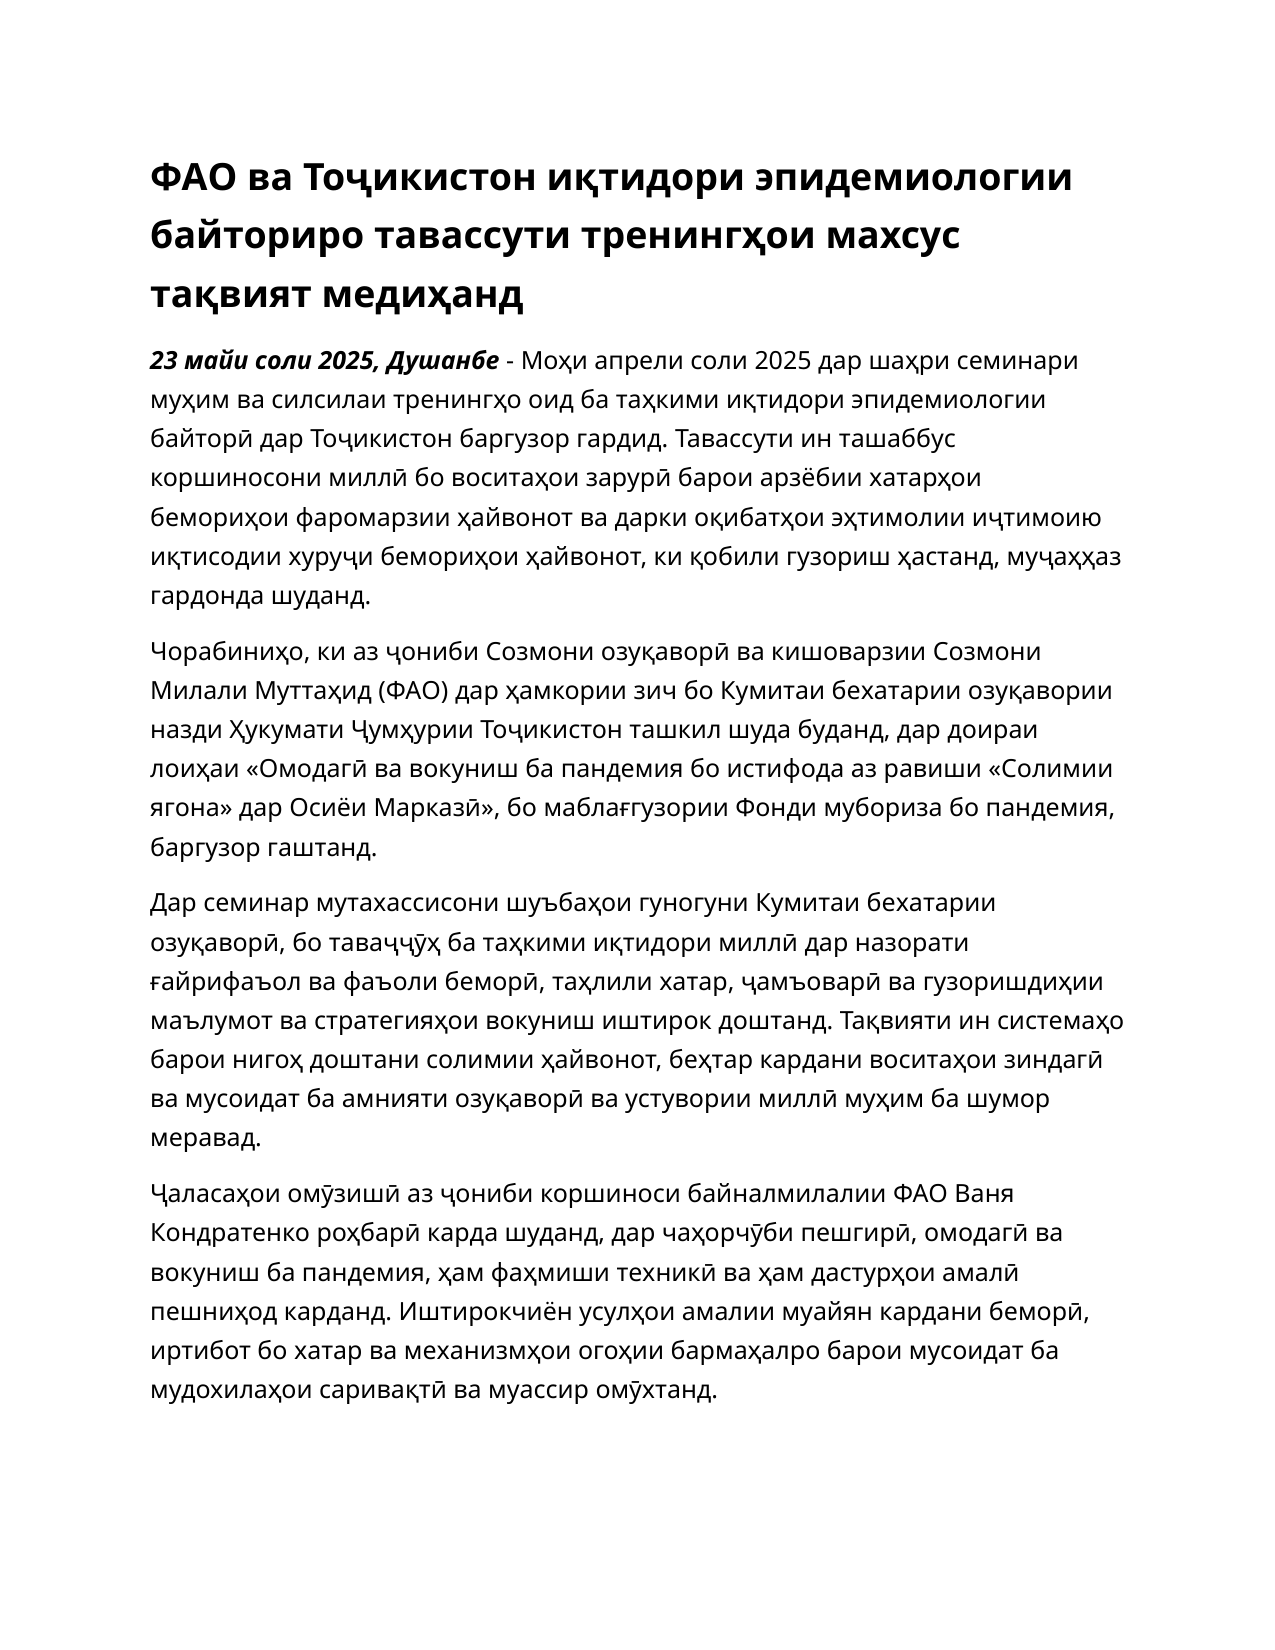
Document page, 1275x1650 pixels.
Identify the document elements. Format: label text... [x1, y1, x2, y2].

text 23 майи соли 2025, Душанбе - Моҳи апрели соли 2025 дар шаҳри семинари муҳим ва силсилаи тренингҳо оид ба таҳкими иқтидори эпидемиологии байторӣ дар Тоҷикистон баргузор гардид. Тавассути ин ташаббус коршиносони миллӣ бо воситаҳои зарурӣ барои арзёбии хатарҳои бемориҳои фаромарзии ҳайвонот ва дарки оқибатҳои эҳтимолии иҷтимоию иқтисодии хуруҷи бемориҳои ҳайвонот, ки қобили гузориш ҳастанд, муҷаҳҳаз гардонда шуданд. [150, 343, 1125, 612]
text Ҷаласаҳои омӯзишӣ аз ҷониби коршиноси байналмилалии ФАО Ваня Кондратенко роҳбарӣ карда шуданд, дар чаҳорчӯби пешгирӣ, омодагӣ ва вокуниш ба пандемия, ҳам фаҳмиши техникӣ ва ҳам дастурҳои амалӣ пешниҳод карданд. Иштирокчиён усулҳои амалии муайян кардани беморӣ, иртибот бо хатар ва механизмҳои огоҳии бармаҳалро барои мусоидат ба мудохилаҳои саривақтӣ ва муассир омӯхтанд. [150, 1176, 1125, 1406]
text Дар семинар мутахассисони шуъбаҳои гуногуни Кумитаи бехатарии озуқаворӣ, бо таваҷҷӯҳ ба таҳкими иқтидори миллӣ дар назорати ғайрифаъол ва фаъоли беморӣ, таҳлили хатар, ҷамъоварӣ ва гузоришдиҳии маълумот ва стратегияҳои вокуниш иштирок доштанд. Тақвияти ин системаҳо барои нигоҳ доштани солимии ҳайвонот, беҳтар кардани воситаҳои зиндагӣ ва мусоидат ба амнияти озуқаворӣ ва устувории миллӣ муҳим ба шумор меравад. [150, 885, 1125, 1154]
text ФАО ва Тоҷикистон иқтидори эпидемиологии байториро тавассути тренингҳои махсус тақвият медиҳанд [150, 150, 1125, 318]
text Чорабиниҳо, ки аз ҷониби Созмони озуқаворӣ ва кишоварзии Созмони Милали Муттаҳид (ФАО) дар ҳамкории зич бо Кумитаи бехатарии озуқавории назди Ҳукумати Ҷумҳурии Тоҷикистон ташкил шуда буданд, дар доираи лоиҳаи «Омодагӣ ва вокуниш ба пандемия бо истифода аз равиши «Солимии ягона» дар Осиёи Марказӣ», бо маблағгузории Фонди мубориза бо пандемия, баргузор гаштанд. [150, 633, 1125, 863]
